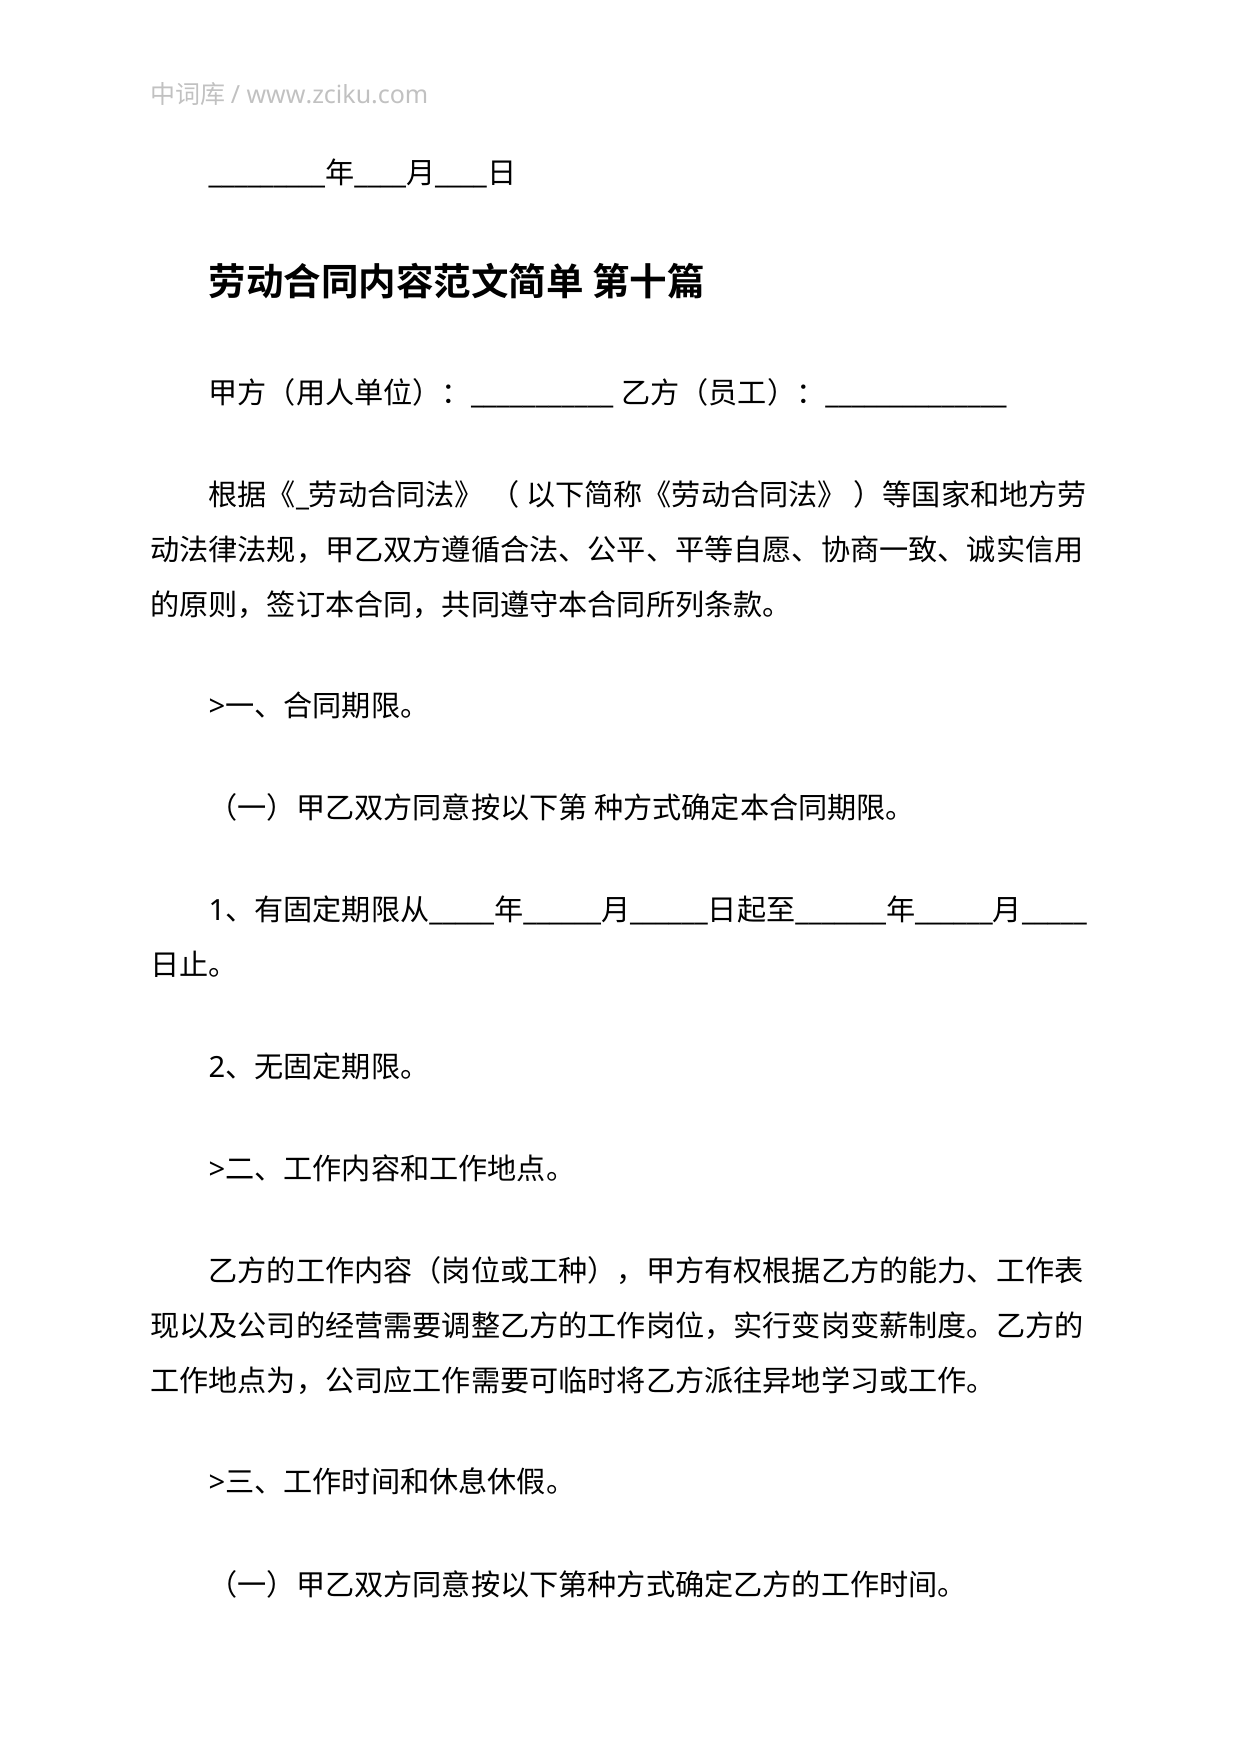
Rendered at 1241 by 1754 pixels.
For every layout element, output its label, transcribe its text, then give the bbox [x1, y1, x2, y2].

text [150, 150, 1090, 192]
text 1、有固定期限从_____年______月______日起至_______年______月_____日止。 [150, 887, 1090, 984]
text >一、合同期限。 [150, 683, 1090, 725]
text 甲方（用人单位）：___________ 乙方（员工）：______________ [150, 369, 1090, 412]
text 根据《_劳动合同法》 （ 以下简称《劳动合同法》 ）等国家和地方劳动法律法规，甲乙双方遵循合法、公平、平等自愿、协商一致、诚实信用的原则，签订本合同，共同遵守本合同所列条款。 [150, 471, 1090, 623]
text 2、无固定期限。 [150, 1043, 1090, 1086]
text >二、工作内容和工作地点。 [150, 1146, 1090, 1188]
text （一）甲乙双方同意按以下第 种方式确定本合同期限。 [150, 785, 1090, 827]
text （一）甲乙双方同意按以下第种方式确定乙方的工作时间。 [150, 1561, 1090, 1603]
text 乙方的工作内容（岗位或工种），甲方有权根据乙方的能力、工作表现以及公司的经营需要调整乙方的工作岗位，实行变岗变薪制度。乙方的工作地点为，公司应工作需要可临时将乙方派往异地学习或工作。 [150, 1247, 1090, 1399]
text >三、工作时间和休息休假。 [150, 1459, 1090, 1501]
text 劳动合同内容范文简单 第十篇 [150, 252, 1090, 306]
